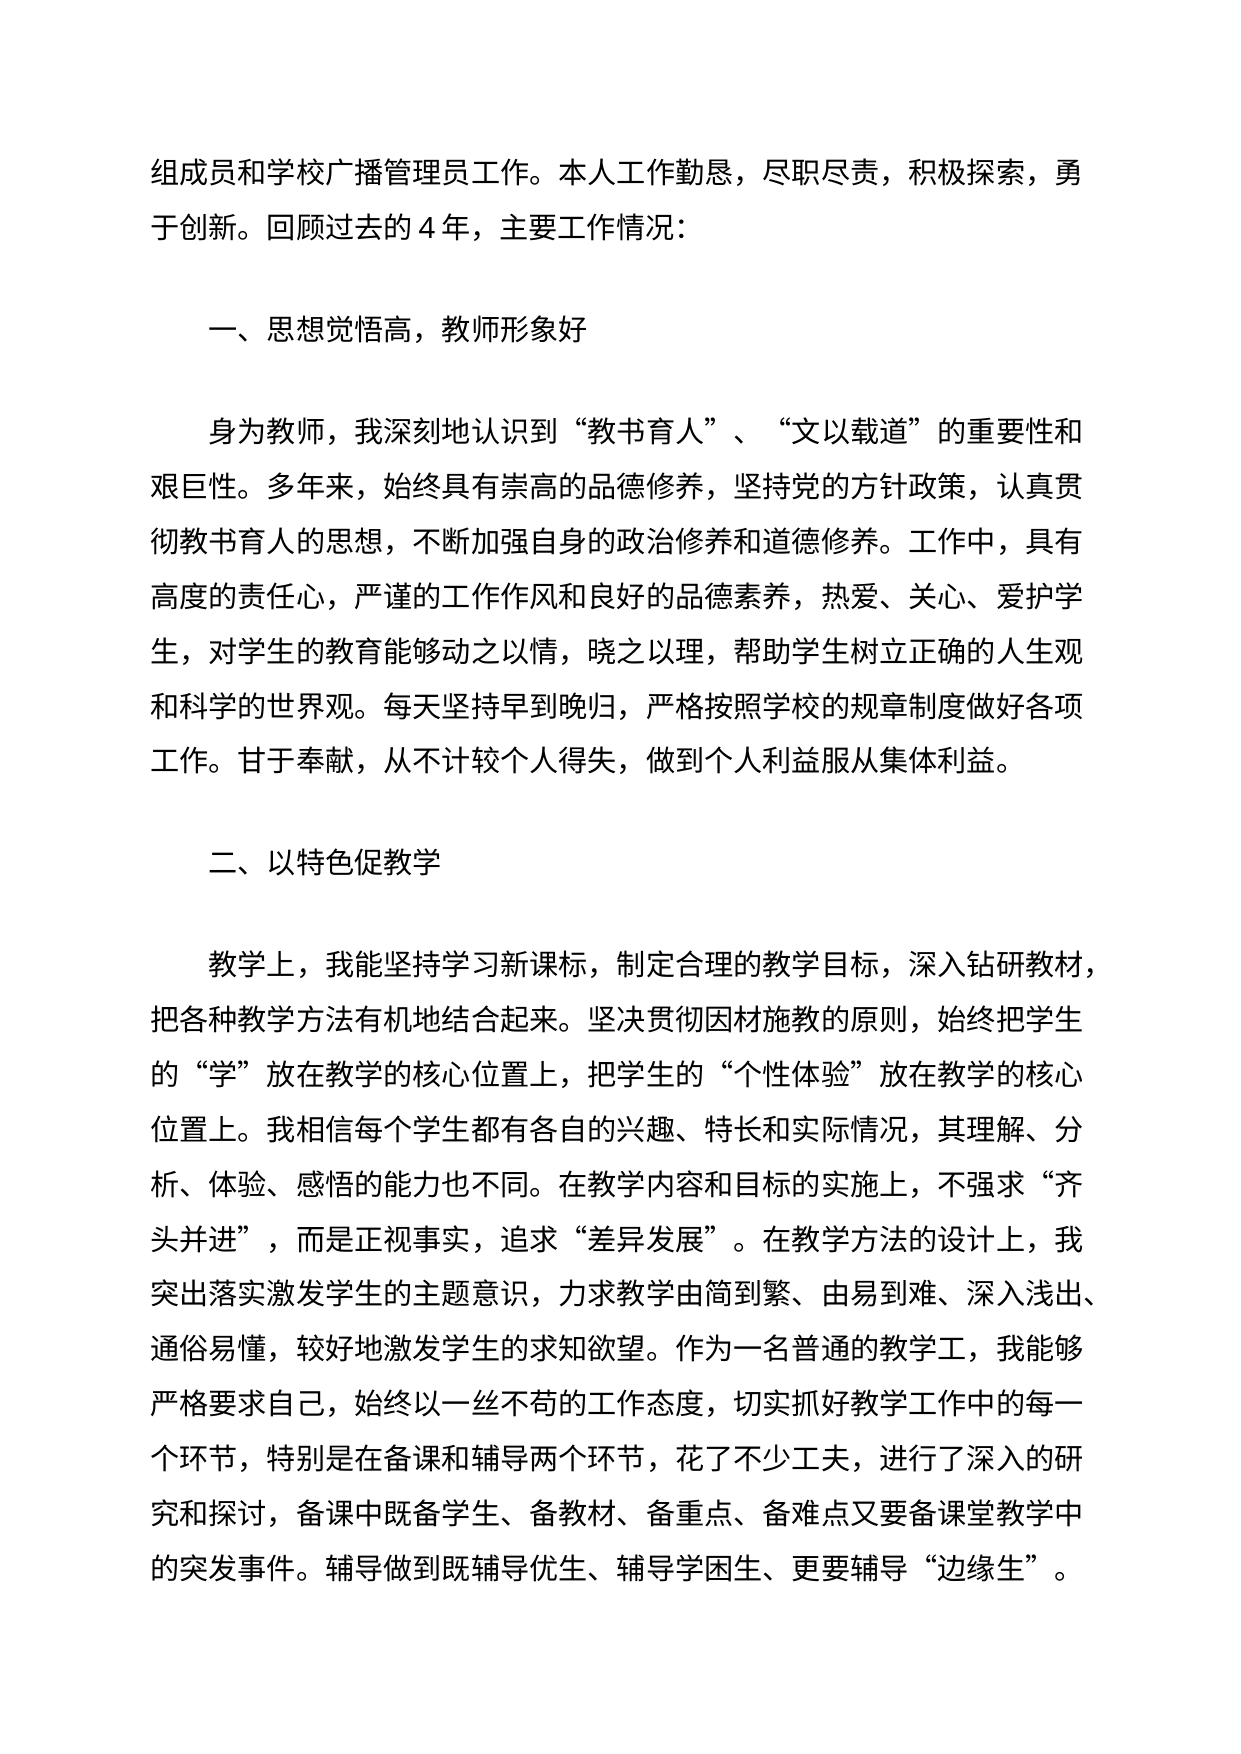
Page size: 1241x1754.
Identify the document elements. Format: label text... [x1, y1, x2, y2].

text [150, 150, 1090, 247]
text 二、以特色促教学 [150, 840, 1090, 882]
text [150, 942, 1090, 1588]
text 身为教师，我深刻地认识到“教书育人”、“文以载道”的重要性和艰巨性。多年来，始终具有崇高的品德修养，坚持党的方针政策，认真贯彻教书育人的思想，不断加强自身的政治修养和道德修养。工作中，具有高度的责任心，严谨的工作作风和良好的品德素养，热爱、关心、爱护学生，对学生的教育能够动之以情，晓之以理，帮助学生树立正确的人生观和科学的世界观。每天坚持早到晚归，严格按照学校的规章制度做好各项工作。甘于奉献，从不计较个人得失，做到个人利益服从集体利益。 [150, 409, 1090, 780]
text 一、思想觉悟高，教师形象好 [150, 307, 1090, 349]
